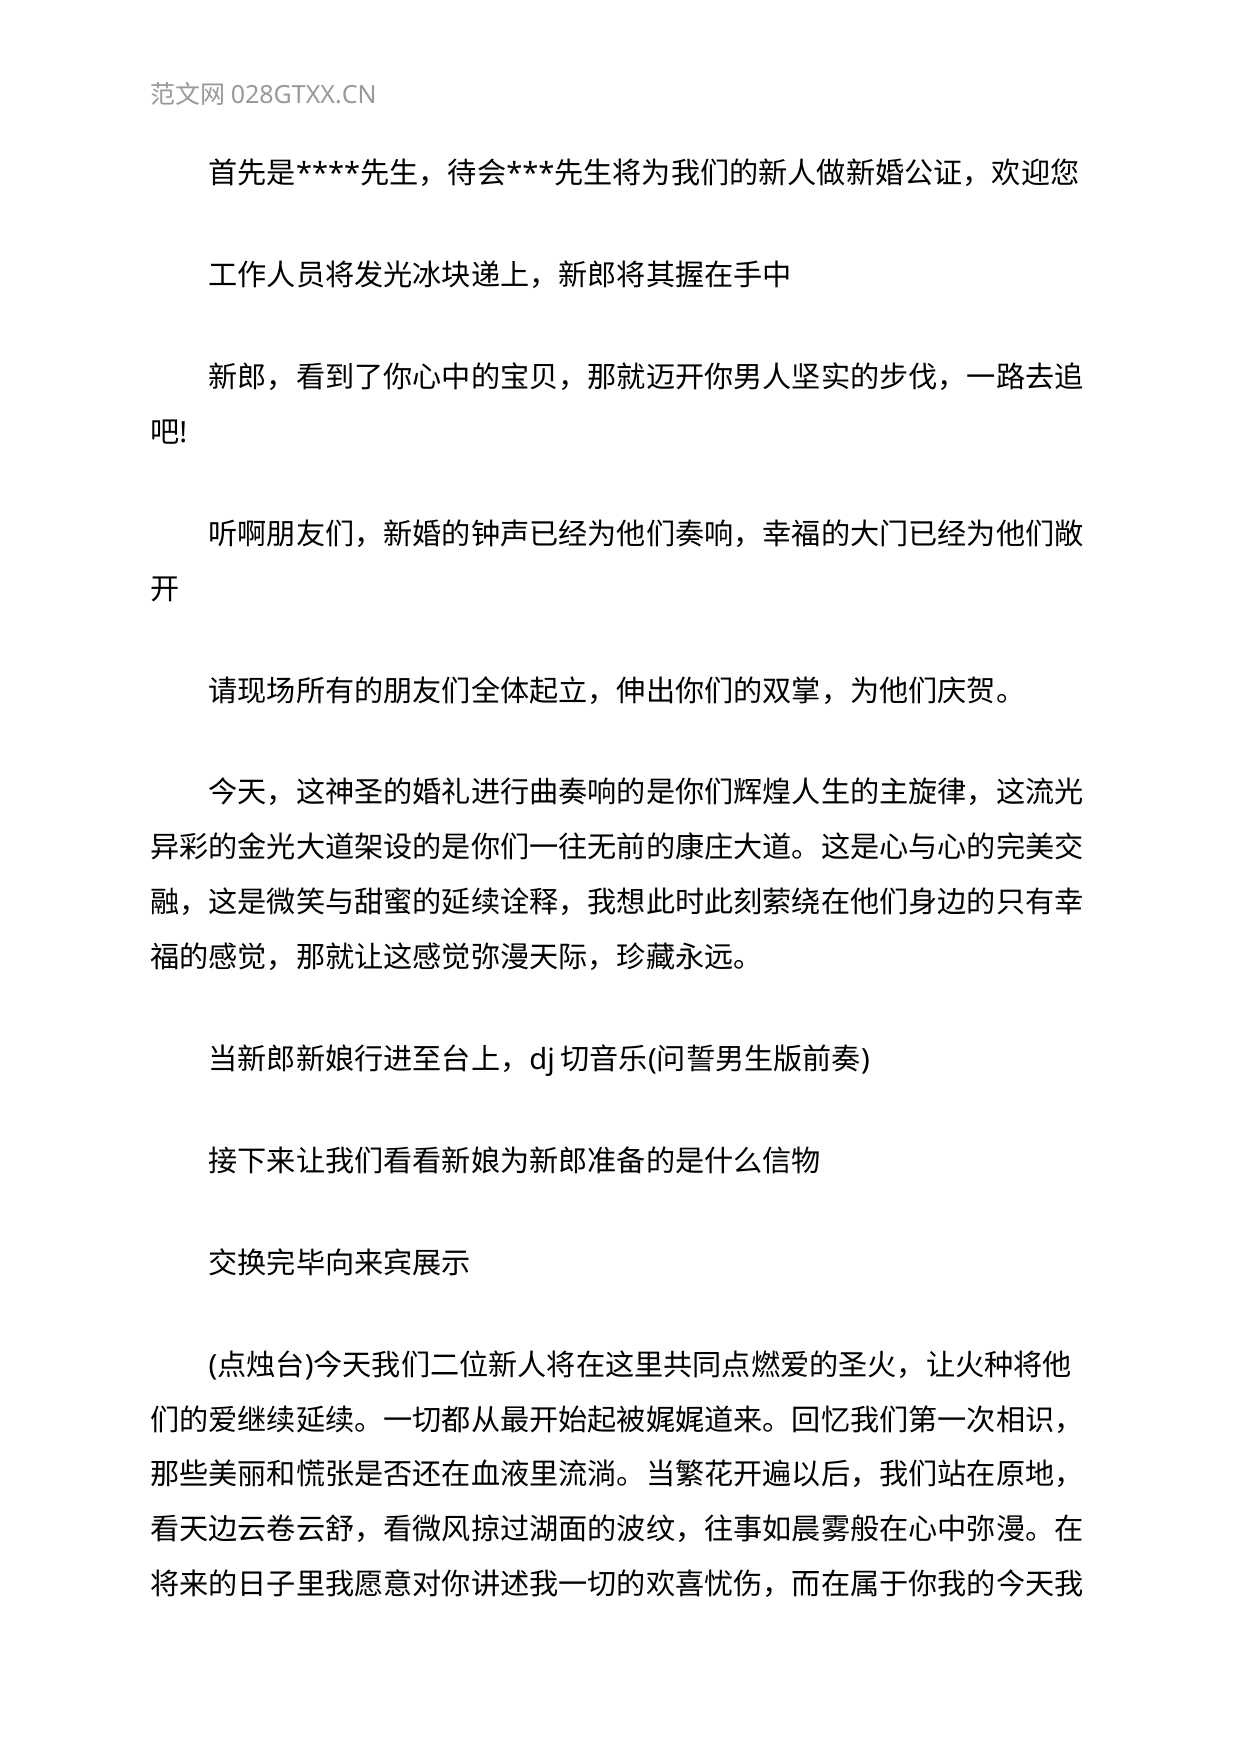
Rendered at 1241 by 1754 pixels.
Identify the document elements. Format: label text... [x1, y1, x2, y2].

text 交换完毕向来宾展示 [150, 1239, 1090, 1282]
text 新郎，看到了你心中的宝贝，那就迈开你男人坚实的步伐，一路去追吧! [150, 354, 1090, 451]
text 听啊朋友们，新婚的钟声已经为他们奏响，幸福的大门已经为他们敞开 [150, 511, 1090, 608]
text 今天，这神圣的婚礼进行曲奏响的是你们辉煌人生的主旋律，这流光异彩的金光大道架设的是你们一往无前的康庄大道。这是心与心的完美交融，这是微笑与甜蜜的延续诠释，我想此时此刻萦绕在他们身边的只有幸福的感觉，那就让这感觉弥漫天际，珍藏永远。 [150, 769, 1090, 976]
text 工作人员将发光冰块递上，新郎将其握在手中 [150, 252, 1090, 294]
text 首先是****先生，待会***先生将为我们的新人做新婚公证，欢迎您 [150, 150, 1090, 192]
text 接下来让我们看看新娘为新郎准备的是什么信物 [150, 1137, 1090, 1180]
text 请现场所有的朋友们全体起立，伸出你们的双掌，为他们庆贺。 [150, 667, 1090, 709]
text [150, 1341, 1090, 1603]
text 当新郎新娘行进至台上，dj切音乐(问誓男生版前奏) [150, 1036, 1090, 1078]
